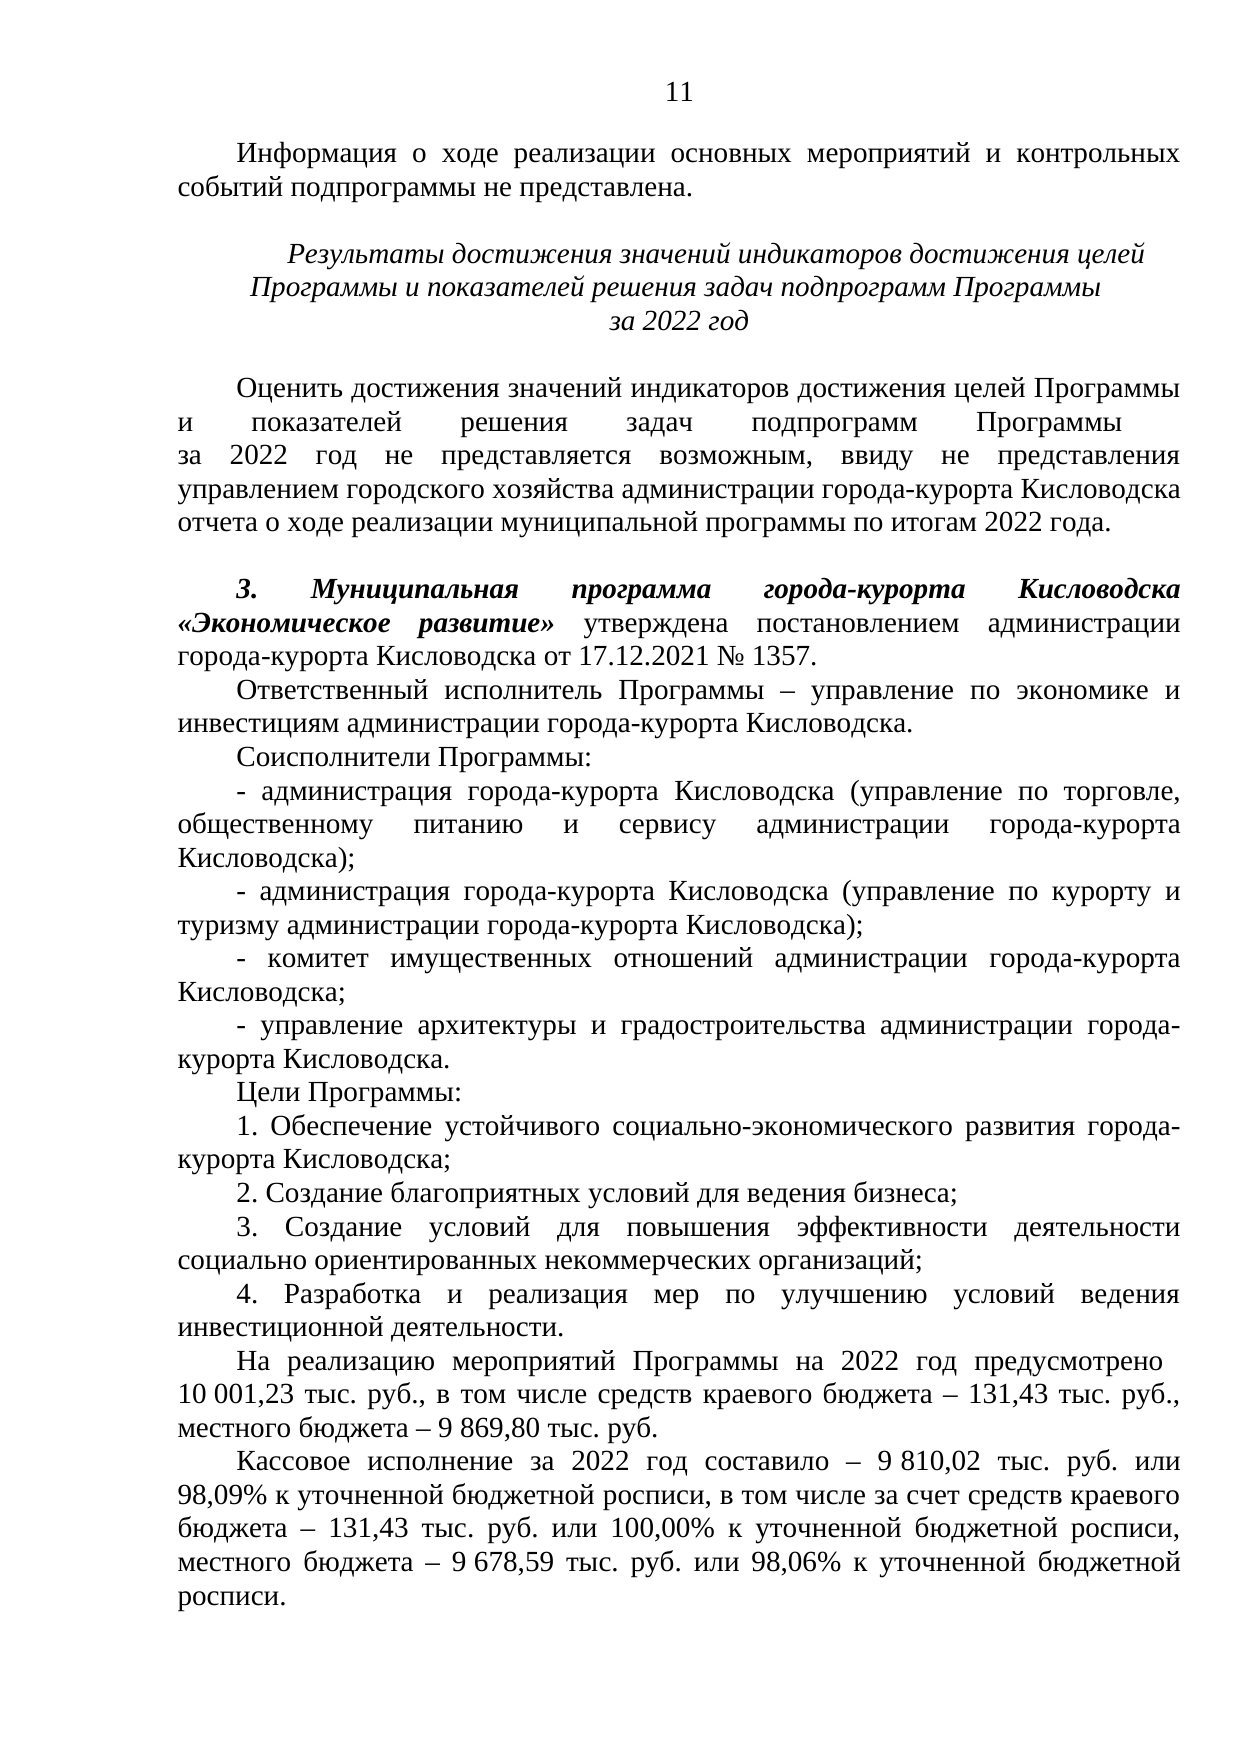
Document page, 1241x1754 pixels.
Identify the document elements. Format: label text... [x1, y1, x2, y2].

text - комитет имущественных отношений администрации города-курорта Кисловодска; [177, 940, 1181, 1007]
text 3. Создание условий для повышения эффективности деятельности социально ориентированных некоммерческих организаций; [177, 1209, 1181, 1276]
text Информация о ходе реализации основных мероприятий и контрольных событий подпрограммы не представлена. [177, 135, 1181, 202]
text Ответственный исполнитель Программы – управление по экономике и инвестициям администрации города-курорта Кисловодска. [177, 672, 1181, 739]
text На реализацию мероприятий Программы на 2022 год предусмотрено 10 001,23 тыс. руб., в том числе средств краевого бюджета – 131,43 тыс. руб., местного бюджета – 9 869,80 тыс. руб. [177, 1343, 1181, 1443]
text Результаты достижения значений индикаторов достижения целей Программы и показателей решения задач подпрограмм Программы за 2022 год [177, 236, 1181, 337]
text Цели Программы: [177, 1074, 1181, 1108]
text - управление архитектуры и градостроительства администрации города-курорта Кисловодска. [177, 1007, 1181, 1074]
text Оценить достижения значений индикаторов достижения целей Программы и показателей решения задач подпрограмм Программы за 2022 год не представляется возможным, ввиду не представления управлением городского хозяйства администрации города-курорта Кисловодска отчета о ходе реализации муниципальной программы по итогам 2022 года. [177, 370, 1181, 538]
text 2. Создание благоприятных условий для ведения бизнеса; [177, 1175, 1181, 1209]
text 1. Обеспечение устойчивого социально-экономического развития города-курорта Кисловодска; [177, 1108, 1181, 1175]
text 3. Муниципальная программа города-курорта Кисловодска «Экономическое развитие» утверждена постановлением администрации города-курорта Кисловодска от 17.12.2021 № 1357. [177, 571, 1181, 672]
text Соисполнители Программы: [177, 739, 1181, 773]
text Кассовое исполнение за 2022 год составило – 9 810,02 тыс. руб. или 98,09% к уточненной бюджетной росписи, в том числе за счет средств краевого бюджета – 131,43 тыс. руб. или 100,00% к уточненной бюджетной росписи, местного бюджета – 9 678,59 тыс. руб. или 98,06% к уточненной бюджетной росписи. [177, 1443, 1181, 1611]
text - администрация города-курорта Кисловодска (управление по торговле, общественному питанию и сервису администрации города-курорта Кисловодска); [177, 773, 1181, 873]
text - администрация города-курорта Кисловодска (управление по курорту и туризму администрации города-курорта Кисловодска); [177, 873, 1181, 940]
text 4. Разработка и реализация мер по улучшению условий ведения инвестиционной деятельности. [177, 1276, 1181, 1343]
